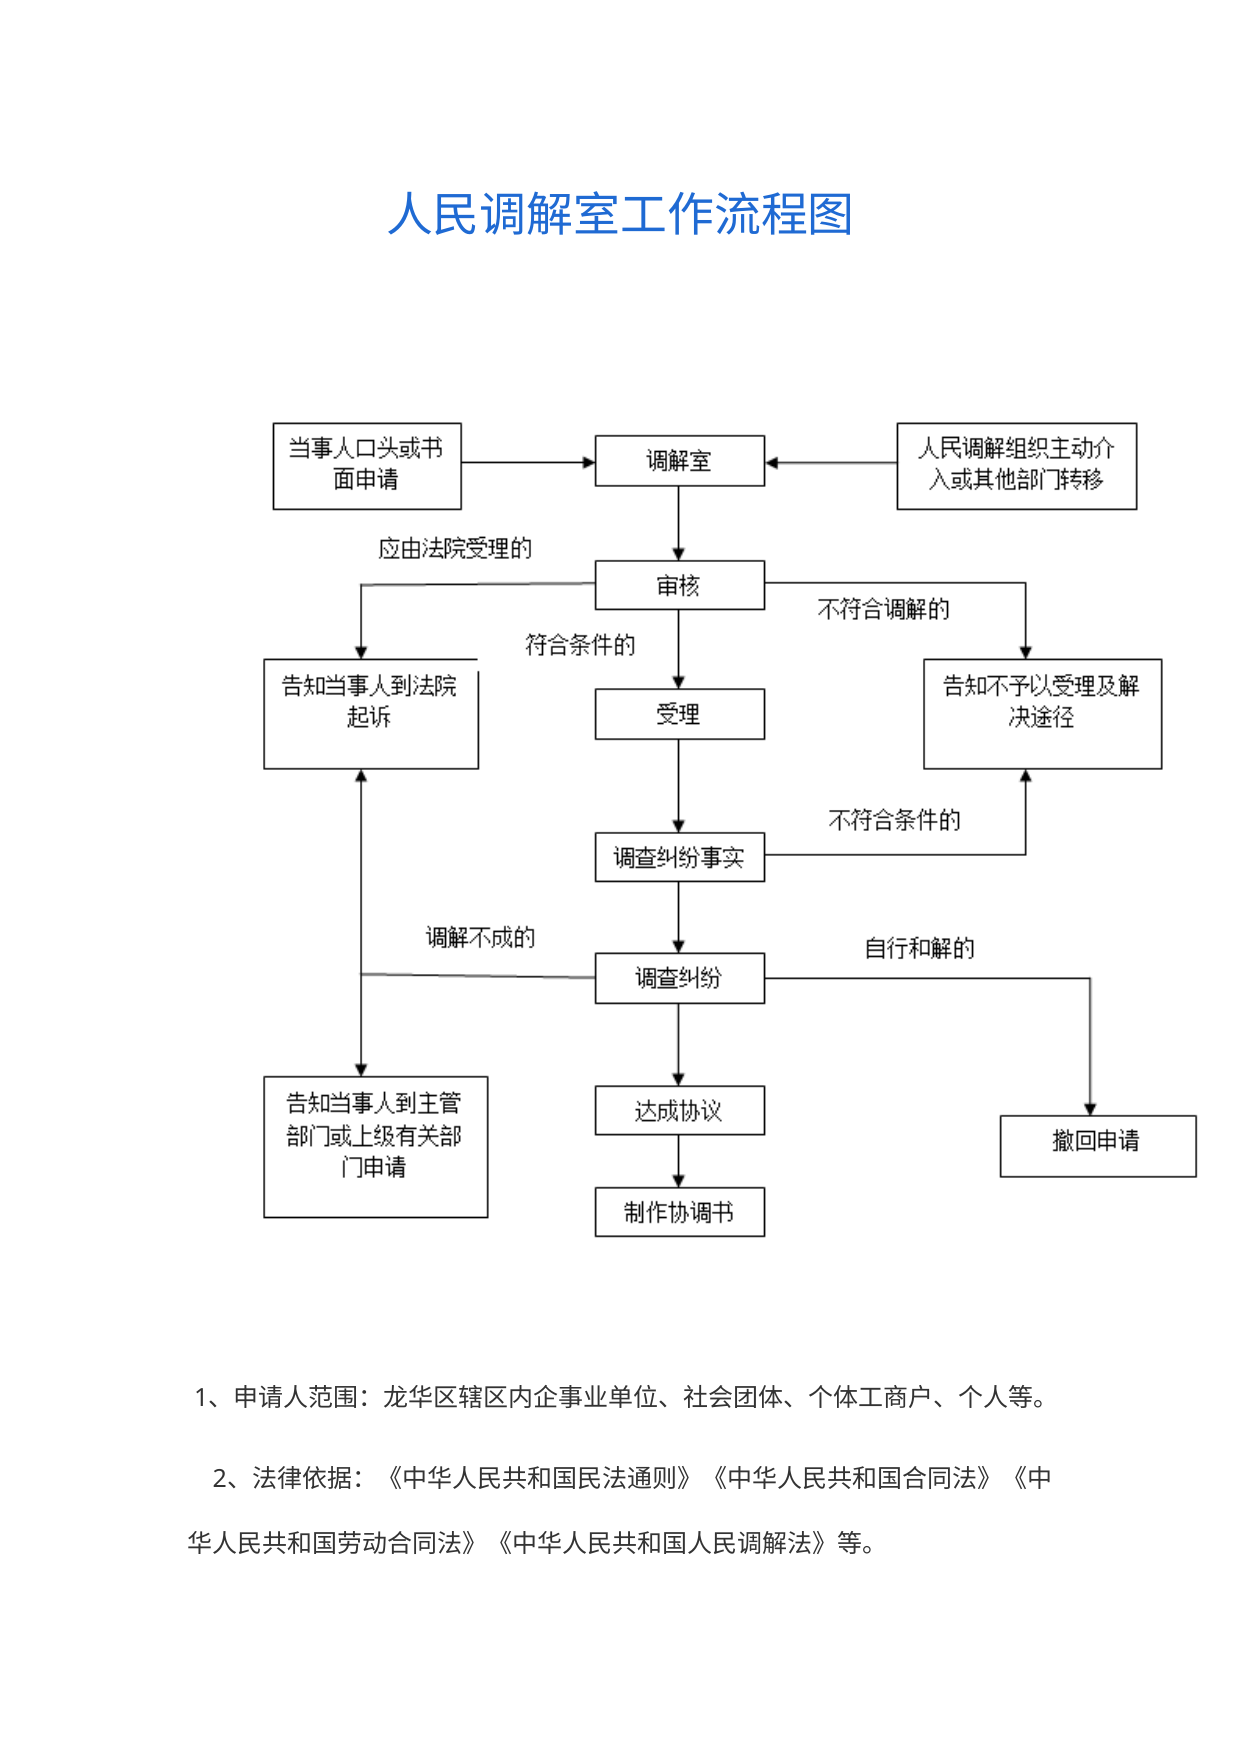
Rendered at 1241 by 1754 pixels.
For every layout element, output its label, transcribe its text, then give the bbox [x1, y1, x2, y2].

picture [187, 340, 1241, 1328]
text 2、法律依据：《中华人民共和国民法通则》《中华人民共和国合同法》《中华人民共和国劳动合同法》《中华人民共和国人民调解法》等。 [187, 1444, 1053, 1574]
text 1、申请人范围：龙华区辖区内企事业单位、社会团体、个体工商户、个人等。 [187, 1363, 1053, 1428]
text 人民调解室工作流程图 [187, 162, 1053, 259]
